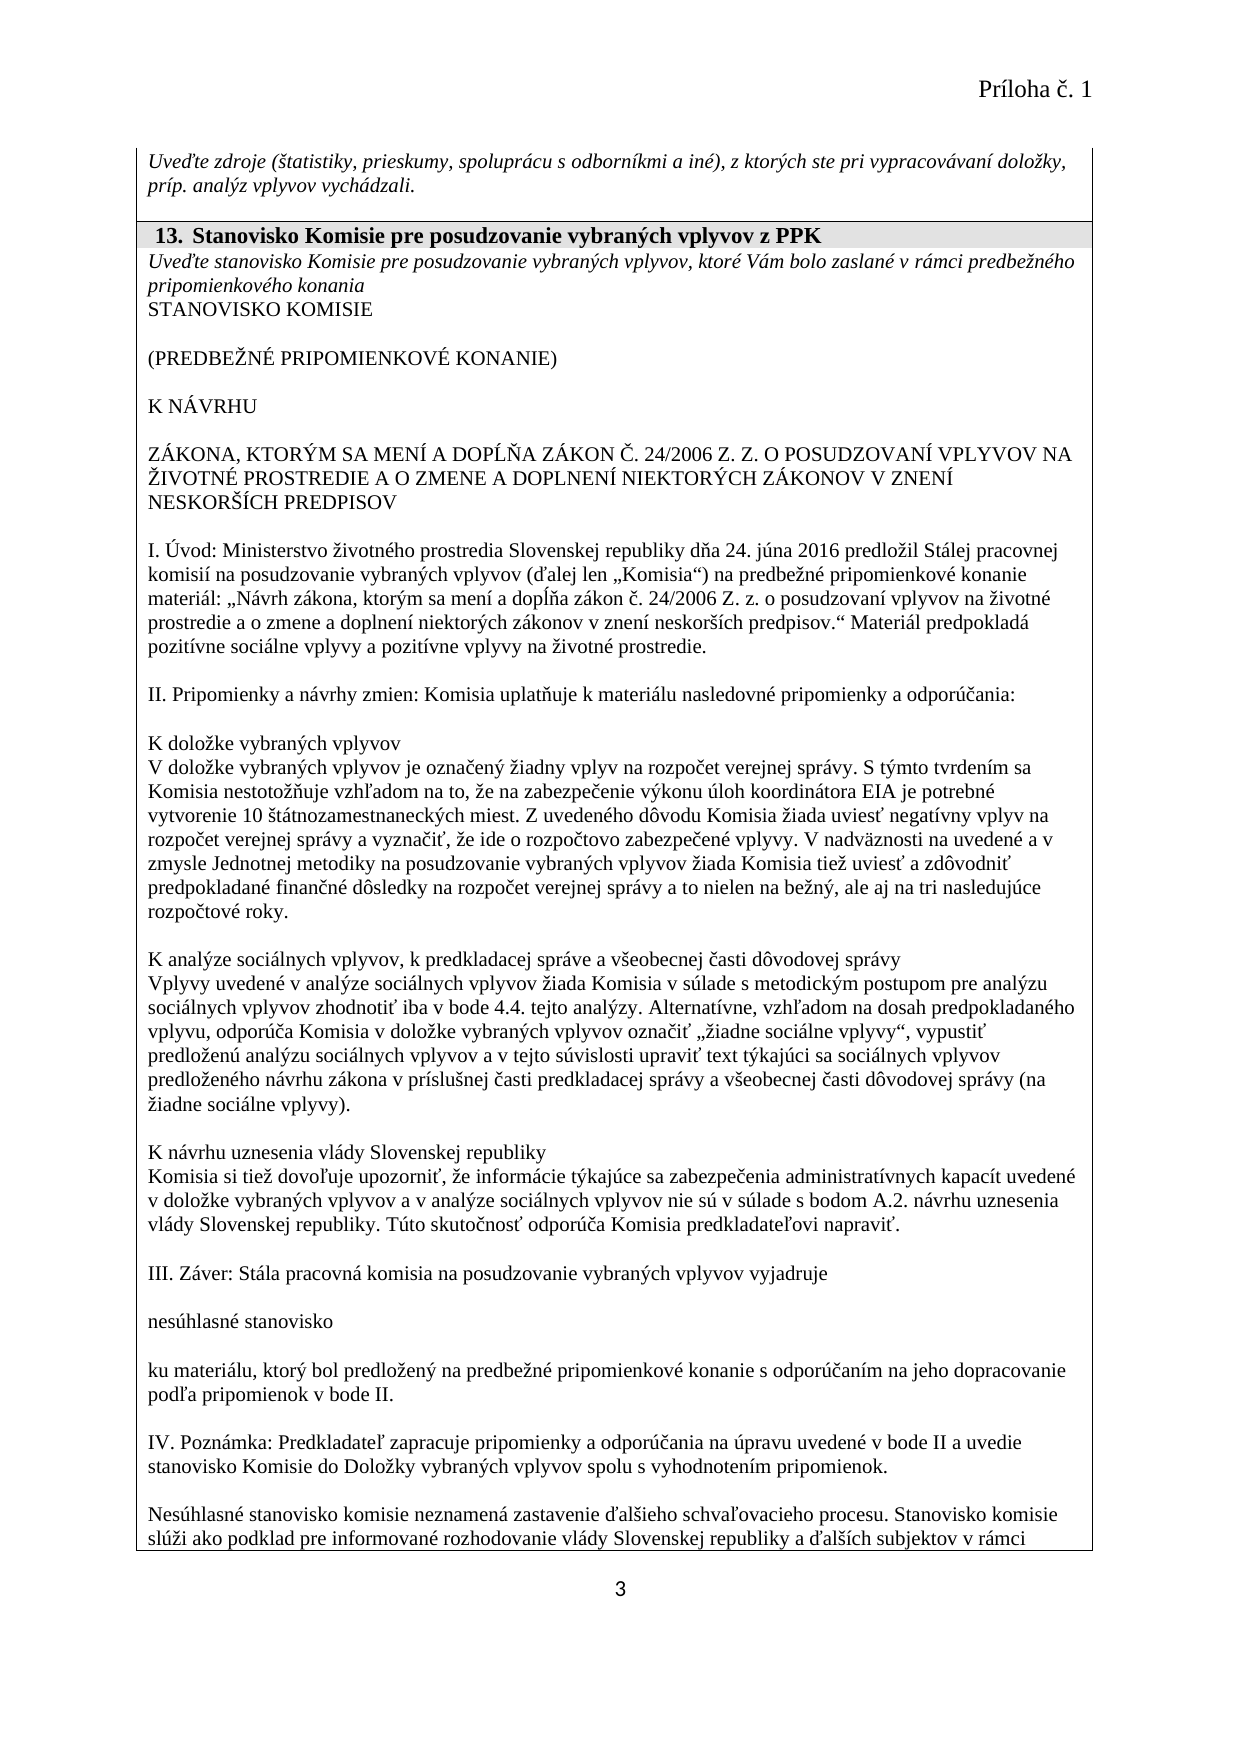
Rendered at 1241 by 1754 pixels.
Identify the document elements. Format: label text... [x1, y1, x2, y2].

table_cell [137, 249, 1092, 1550]
table_cell Stanovisko Komisie pre posudzovanie vybraných vplyvov z PPK [137, 222, 1092, 248]
table_cell Uveďte zdroje (štatistiky, prieskumy, spoluprácu s odborníkmi a iné), z ktorých ste pri vypracovávaní doložky, príp. analýz vplyvov vychádzali. [137, 149, 1092, 221]
